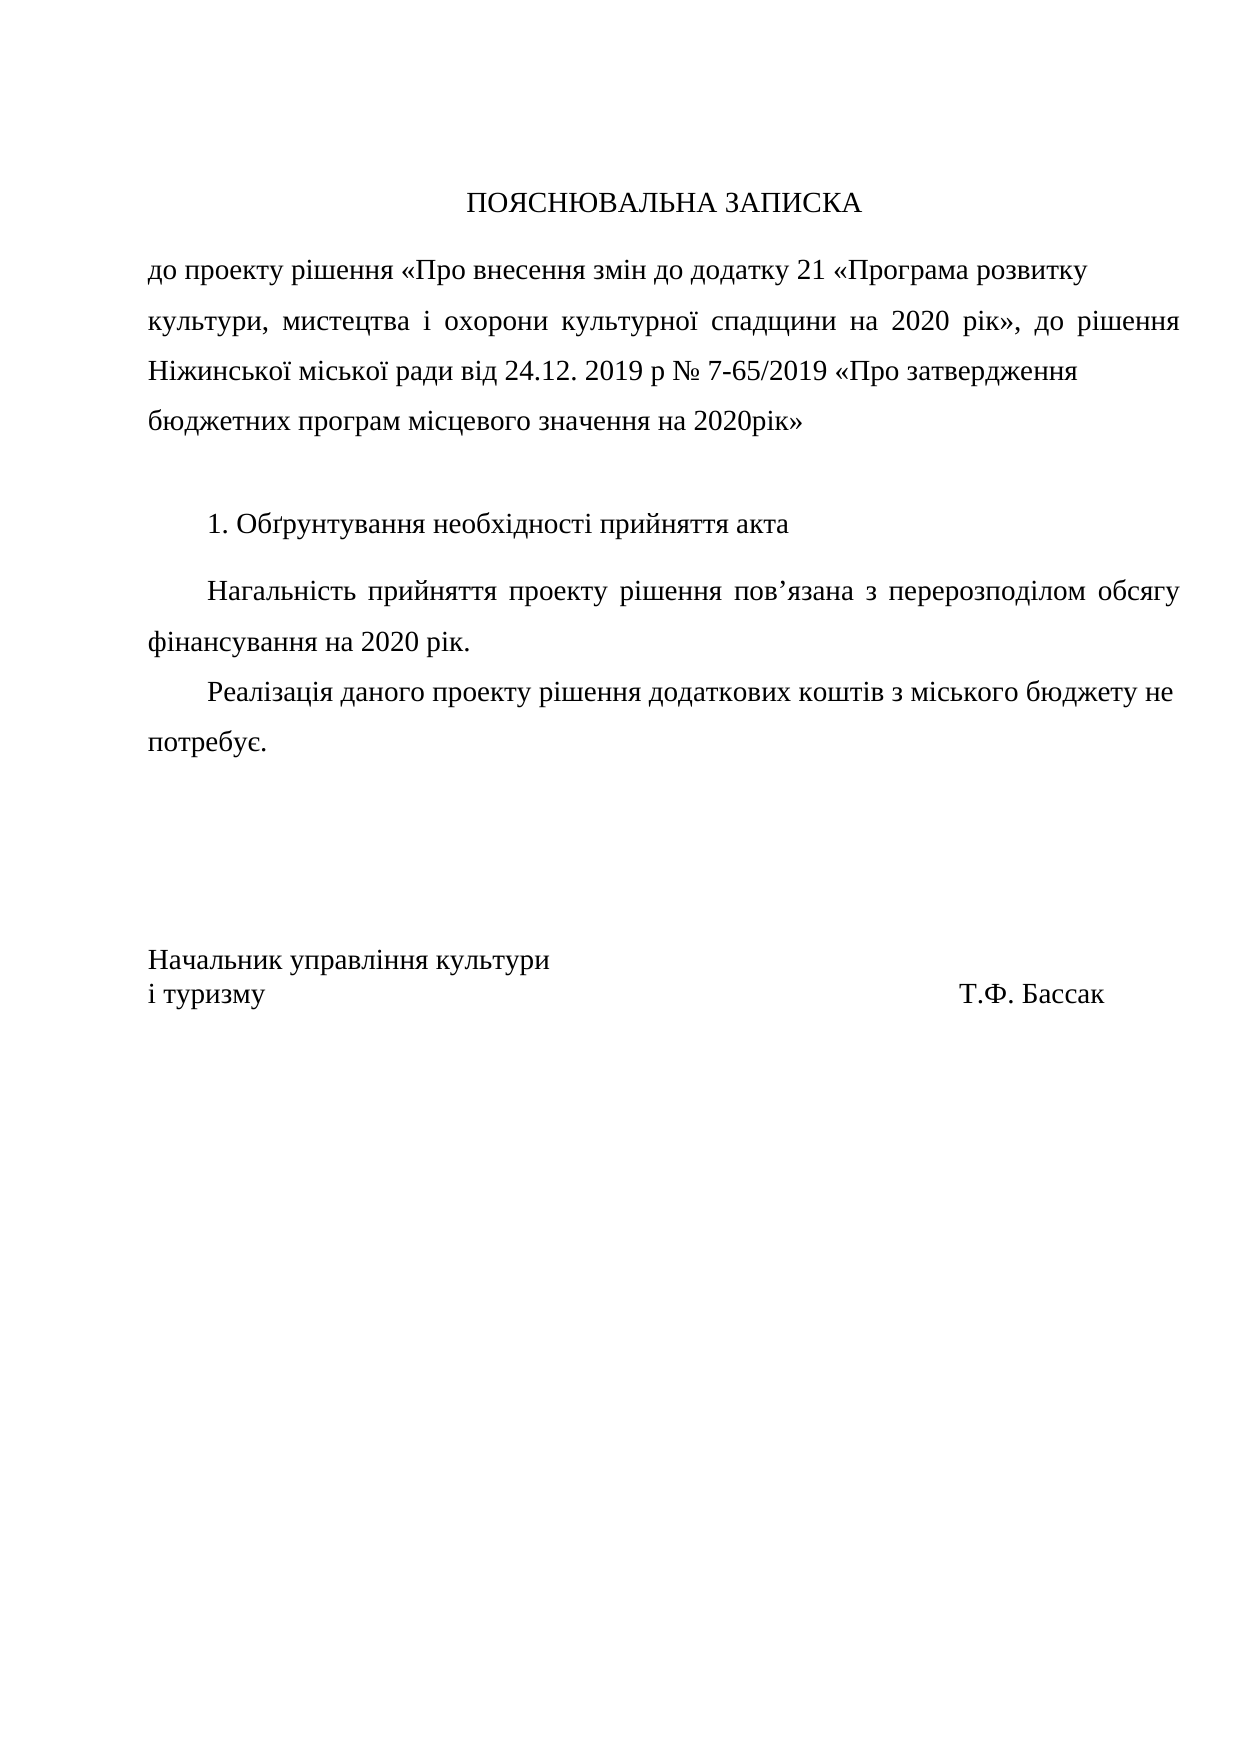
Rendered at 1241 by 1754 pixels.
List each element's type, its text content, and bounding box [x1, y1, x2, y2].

text бюджетних програм місцевого значення на 2020рік» [148, 403, 1181, 437]
text до проекту рішення «Про внесення змін до додатку 21 «Програма розвитку [148, 252, 1181, 286]
text ПОЯСНЮВАЛЬНА ЗАПИСКА [148, 185, 1181, 219]
text Начальник управління культури [148, 942, 1181, 976]
text і туризму Т.Ф. Бассак [148, 976, 1181, 1009]
text культури, мистецтва і охорони культурної спадщини на 2020 рік», до рішення Ніжинської міської ради від 24.12. 2019 р № 7-65/2019 «Про затвердження [148, 303, 1181, 386]
text 1. Обґрунтування необхідності прийняття акта [148, 506, 1181, 540]
text Нагальність прийняття проекту рішення пов’язана з перерозподілом обсягу фінансування на 2020 рік. [148, 573, 1181, 657]
text Реалізація даного проекту рішення додаткових коштів з міського бюджету не потребує. [148, 674, 1181, 758]
